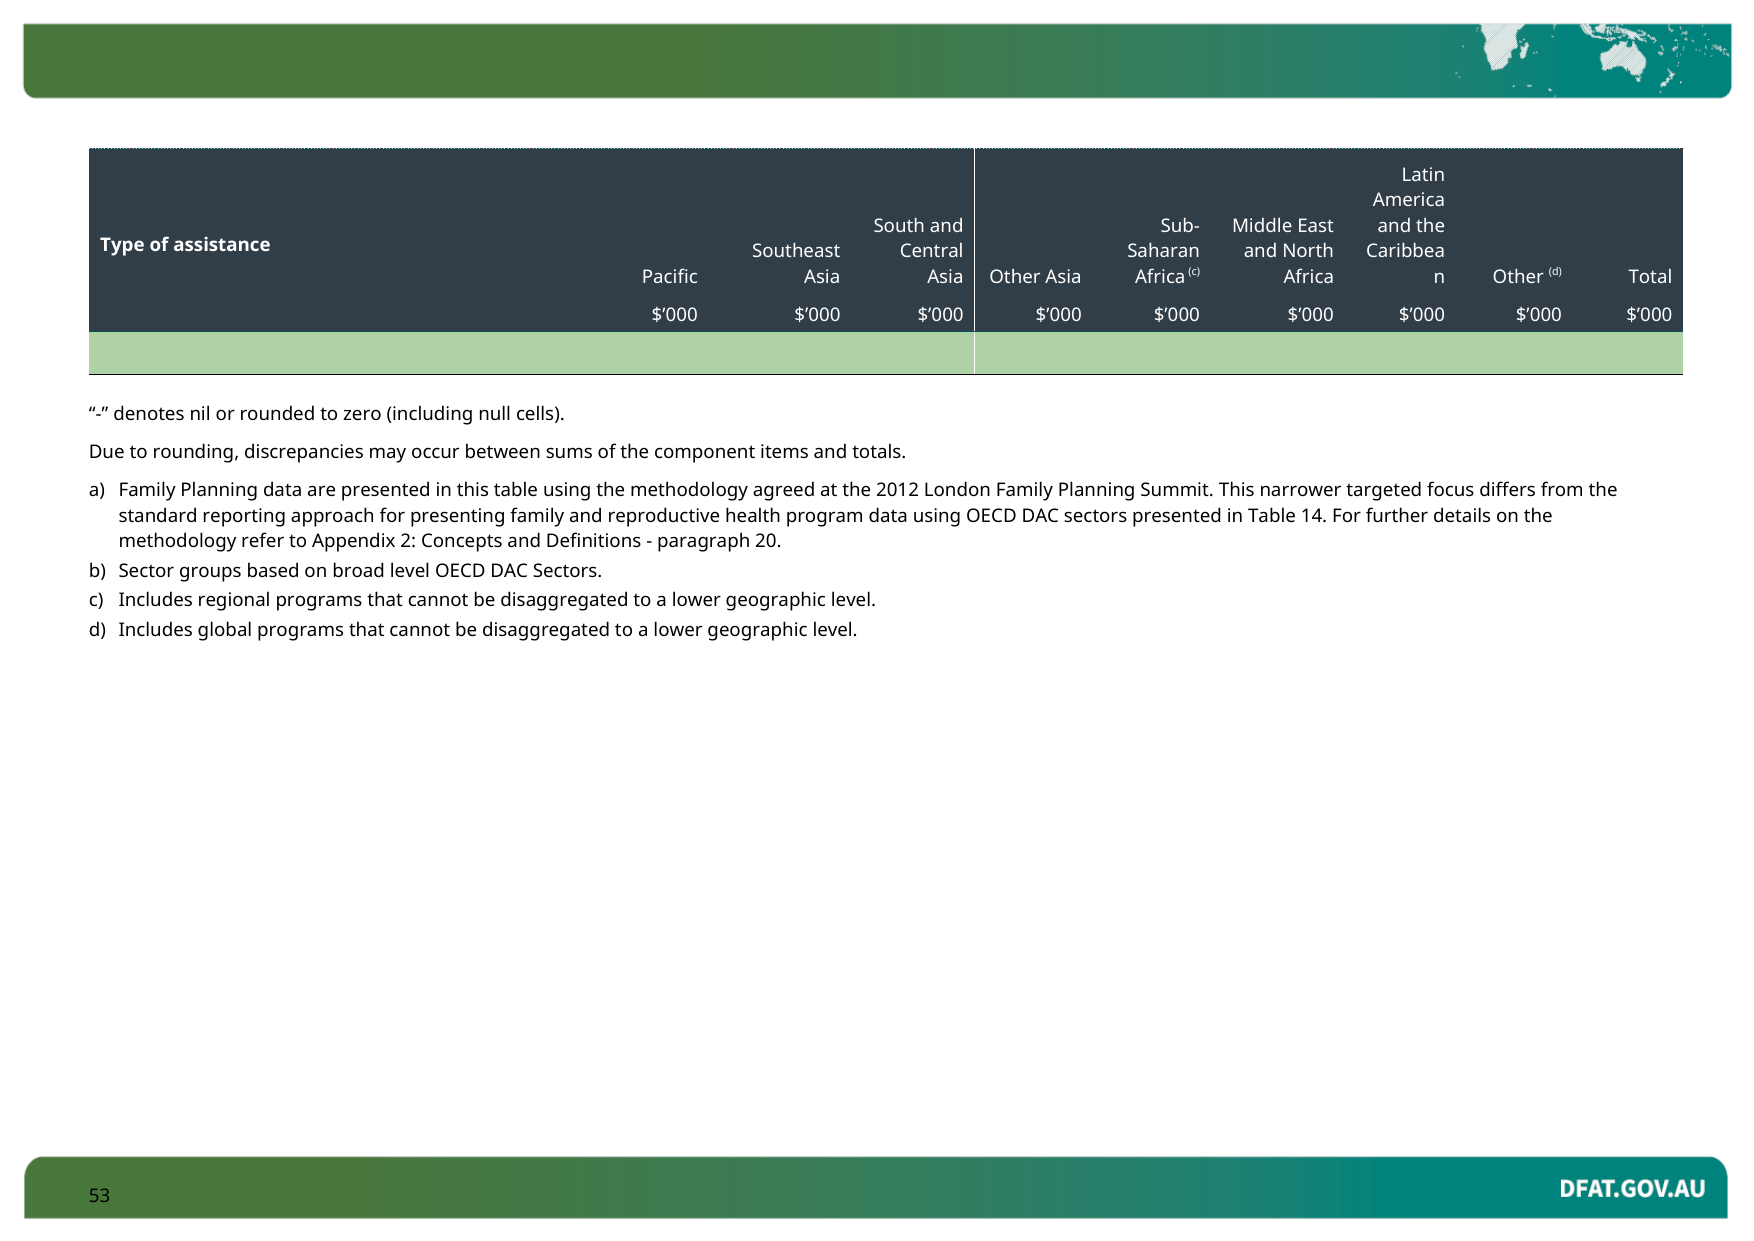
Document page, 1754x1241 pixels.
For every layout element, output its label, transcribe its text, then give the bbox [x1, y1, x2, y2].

text Due to rounding, discrepancies may occur between sums of the component items and totals. [89, 438, 1665, 464]
list Family Planning data are presented in this table using the methodology agreed at the 2012 London Family Planning Summit. This narrower targeted focus differs from the standard reporting approach for presenting family and reproductive health program data using OECD DAC sectors presented in Table 14. For further details on the methodology refer to Appendix 2: Concepts and Definitions - paragraph 20. [89, 476, 1665, 553]
list Includes global programs that cannot be disaggregated to a lower geographic level. [89, 616, 1665, 642]
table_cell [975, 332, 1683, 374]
picture [16, 1149, 1736, 1222]
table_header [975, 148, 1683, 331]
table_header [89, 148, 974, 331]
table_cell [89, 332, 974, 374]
list Sector groups based on broad level OECD DAC Sectors. [89, 557, 1665, 583]
picture [10, 18, 1742, 104]
list Includes regional programs that cannot be disaggregated to a lower geographic level. [89, 587, 1665, 612]
text “-” denotes nil or rounded to zero (including null cells). [89, 400, 1665, 426]
